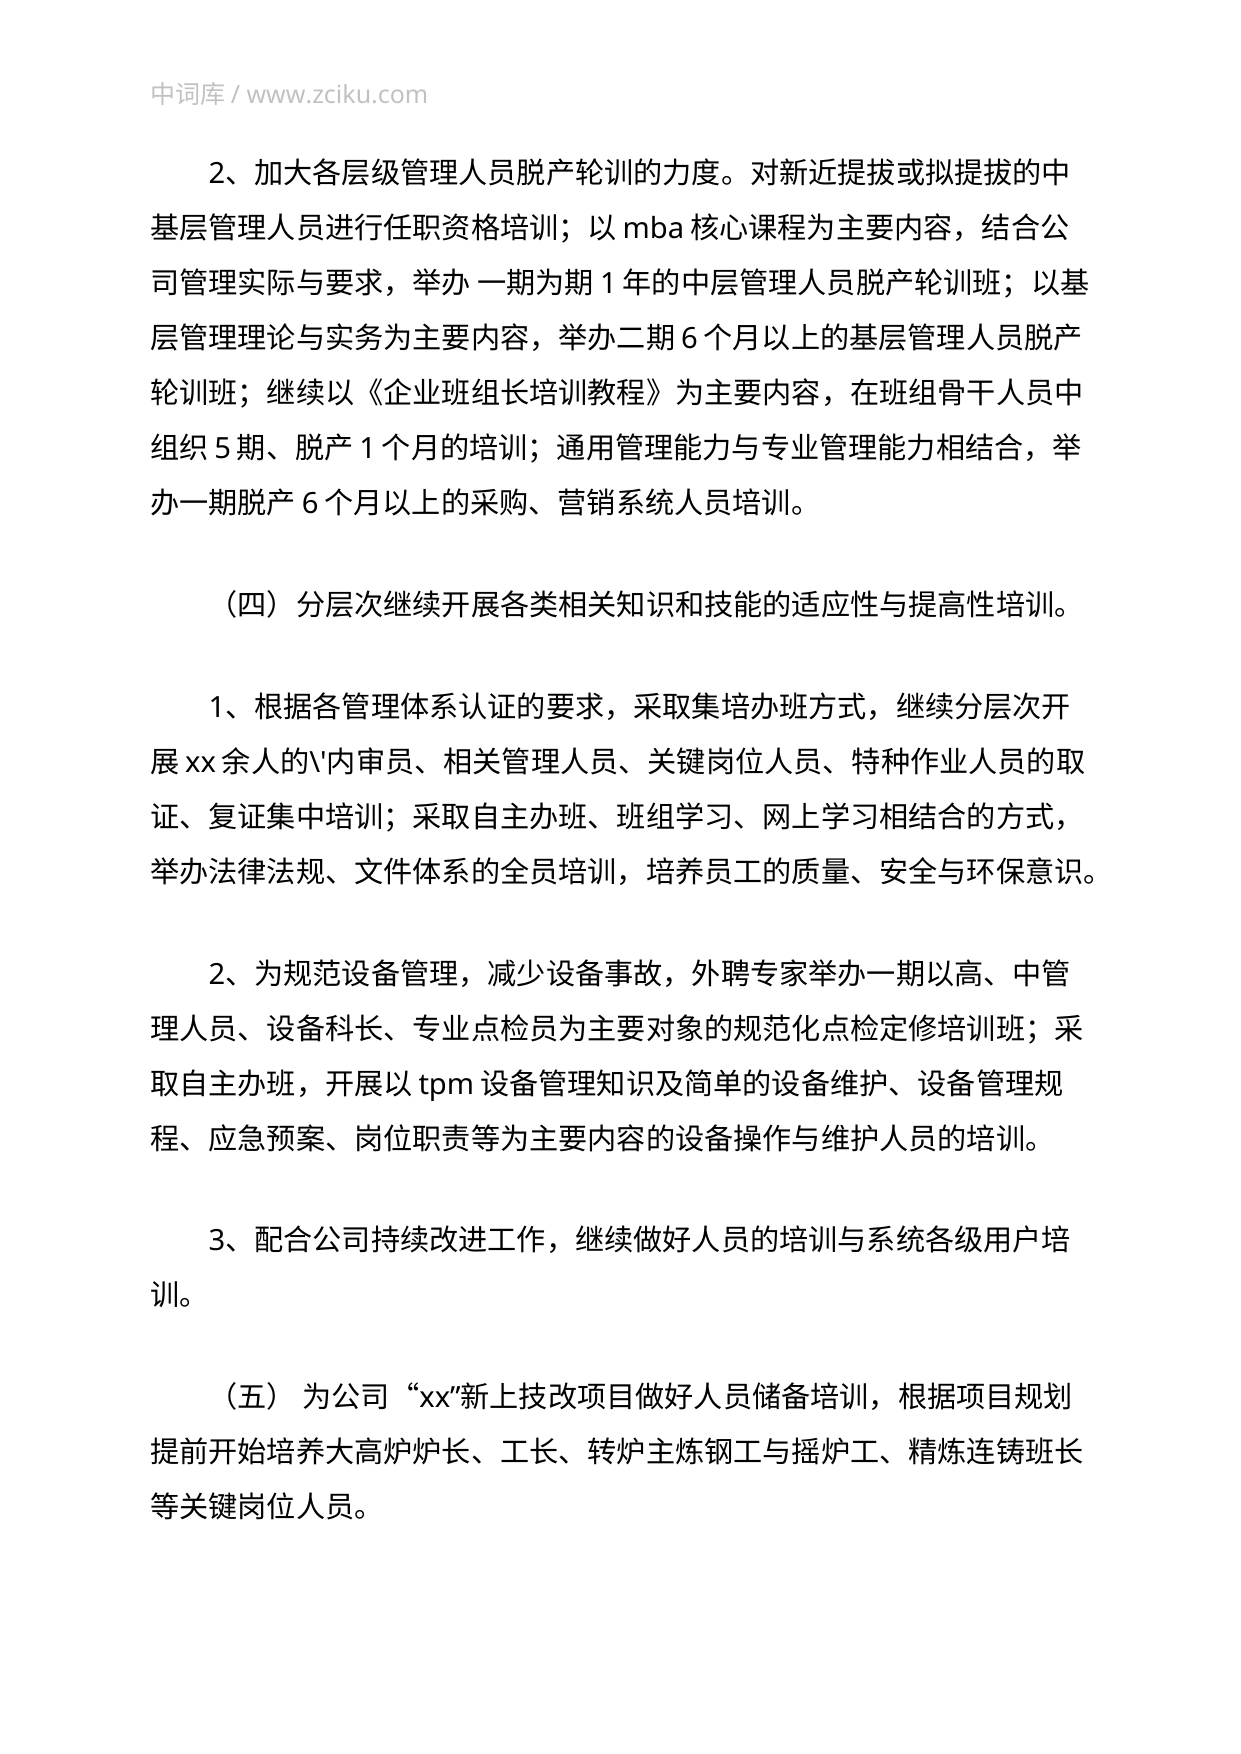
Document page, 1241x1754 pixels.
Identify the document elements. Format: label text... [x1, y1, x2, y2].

text 2、为规范设备管理，减少设备事故，外聘专家举办一期以高、中管理人员、设备科长、专业点检员为主要对象的规范化点检定修培训班；采取自主办班，开展以tpm设备管理知识及简单的设备维护、设备管理规程、应急预案、岗位职责等为主要内容的设备操作与维护人员的培训。 [150, 950, 1090, 1157]
text 1、根据各管理体系认证的要求，采取集培办班方式，继续分层次开展xx余人的\'内审员、相关管理人员、关键岗位人员、特种作业人员的取证、复证集中培训；采取自主办班、班组学习、网上学习相结合的方式，举办法律法规、文件体系的全员培训，培养员工的质量、安全与环保意识。 [150, 684, 1090, 891]
text 2、加大各层级管理人员脱产轮训的力度。对新近提拔或拟提拔的中基层管理人员进行任职资格培训；以mba核心课程为主要内容，结合公司管理实际与要求，举办 一期为期1年的中层管理人员脱产轮训班；以基层管理理论与实务为主要内容，举办二期6个月以上的基层管理人员脱产轮训班；继续以《企业班组长培训教程》为主要内容，在班组骨干人员中组织5期、脱产1个月的培训；通用管理能力与专业管理能力相结合，举办一期脱产6个月以上的采购、营销系统人员培训。 [150, 150, 1090, 522]
text （四）分层次继续开展各类相关知识和技能的适应性与提高性培训。 [150, 582, 1090, 624]
text （五） 为公司“xx”新上技改项目做好人员储备培训，根据项目规划提前开始培养大高炉炉长、工长、转炉主炼钢工与摇炉工、精炼连铸班长等关键岗位人员。 [150, 1374, 1090, 1526]
text 3、配合公司持续改进工作，继续做好人员的培训与系统各级用户培训。 [150, 1217, 1090, 1314]
